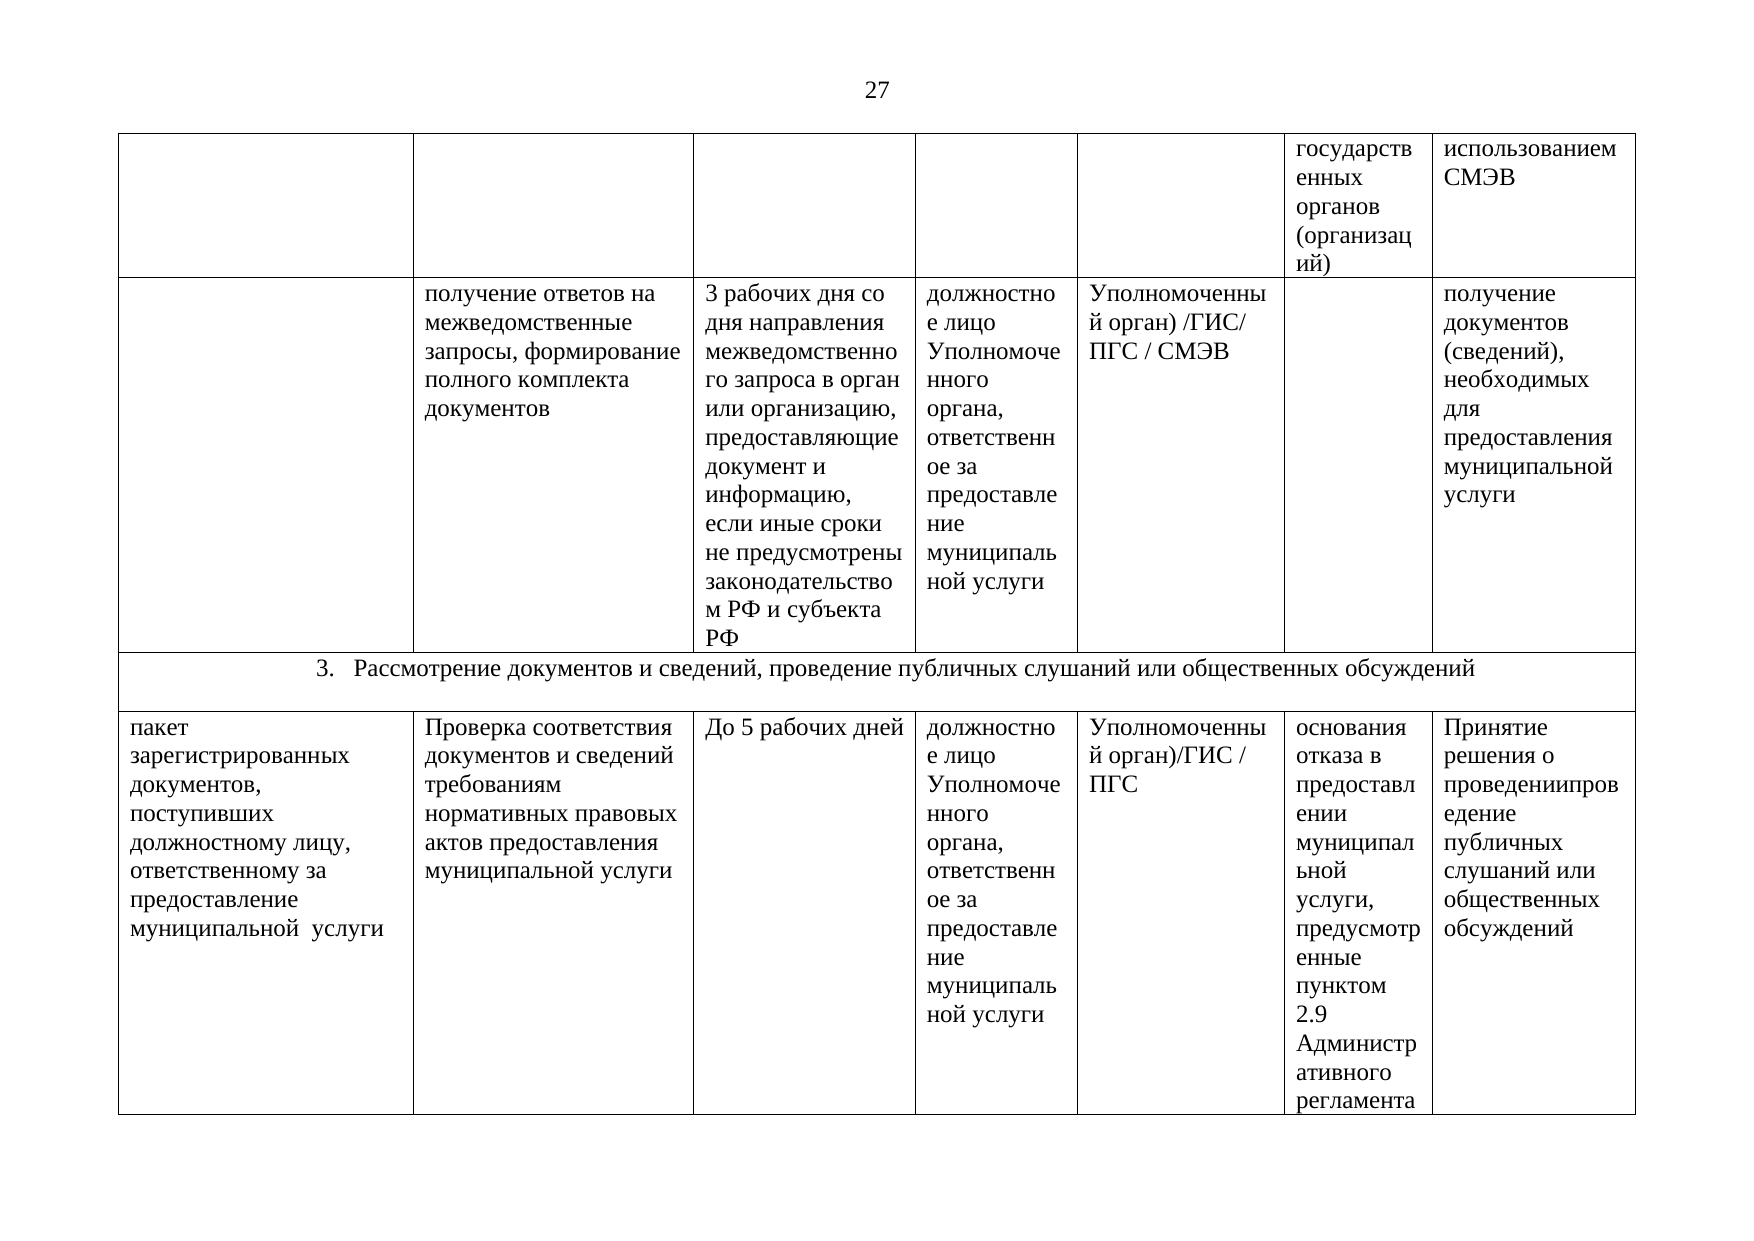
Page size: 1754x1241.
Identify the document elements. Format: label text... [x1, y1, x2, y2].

table_cell До 5 рабочих дней [694, 712, 915, 1114]
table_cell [694, 134, 915, 277]
table_cell пакет зарегистрированных документов, поступивших должностному лицу, ответственному за предоставление муниципальной услуги [119, 712, 413, 1114]
table_cell [1285, 278, 1432, 652]
table_cell Уполномоченный орган)/ГИС / ПГС [1078, 712, 1284, 1114]
table_cell Принятие решения о проведениипроведение публичных слушаний или общественных обсуждений [1433, 712, 1635, 1114]
table_cell должностное лицо Уполномоченного органа, ответственное за предоставление муниципальной услуги [916, 712, 1077, 1114]
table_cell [414, 134, 693, 277]
table_cell получение ответов на межведомственные запросы, формирование полного комплекта документов [414, 278, 693, 652]
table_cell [1078, 134, 1284, 277]
table_cell Уполномоченный орган) /ГИС/ ПГС / СМЭВ [1078, 278, 1284, 652]
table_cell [1433, 134, 1635, 277]
table_cell 3 рабочих дня со дня направления межведомственного запроса в орган или организацию, предоставляющие документ и информацию, если иные сроки не предусмотрены законодательством РФ и субъекта РФ [694, 278, 915, 652]
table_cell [1285, 134, 1432, 277]
table_cell должностное лицо Уполномоченного органа, ответственное за предоставление муниципальной услуги [916, 278, 1077, 652]
table_cell [119, 278, 413, 652]
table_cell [916, 134, 1077, 277]
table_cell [119, 134, 413, 277]
table_cell Рассмотрение документов и сведений, проведение публичных слушаний или общественных обсуждений [119, 653, 1635, 711]
table_cell получение документов (сведений), необходимых для предоставлениямуниципальной услуги [1433, 278, 1635, 652]
table_cell Проверка соответствия документов и сведений требованиям нормативных правовых актов предоставления муниципальной услуги [414, 712, 693, 1114]
table_cell основания отказа в предоставлении муниципальной услуги, предусмотренные пунктом 2.9 Административного регламента [1285, 712, 1432, 1114]
